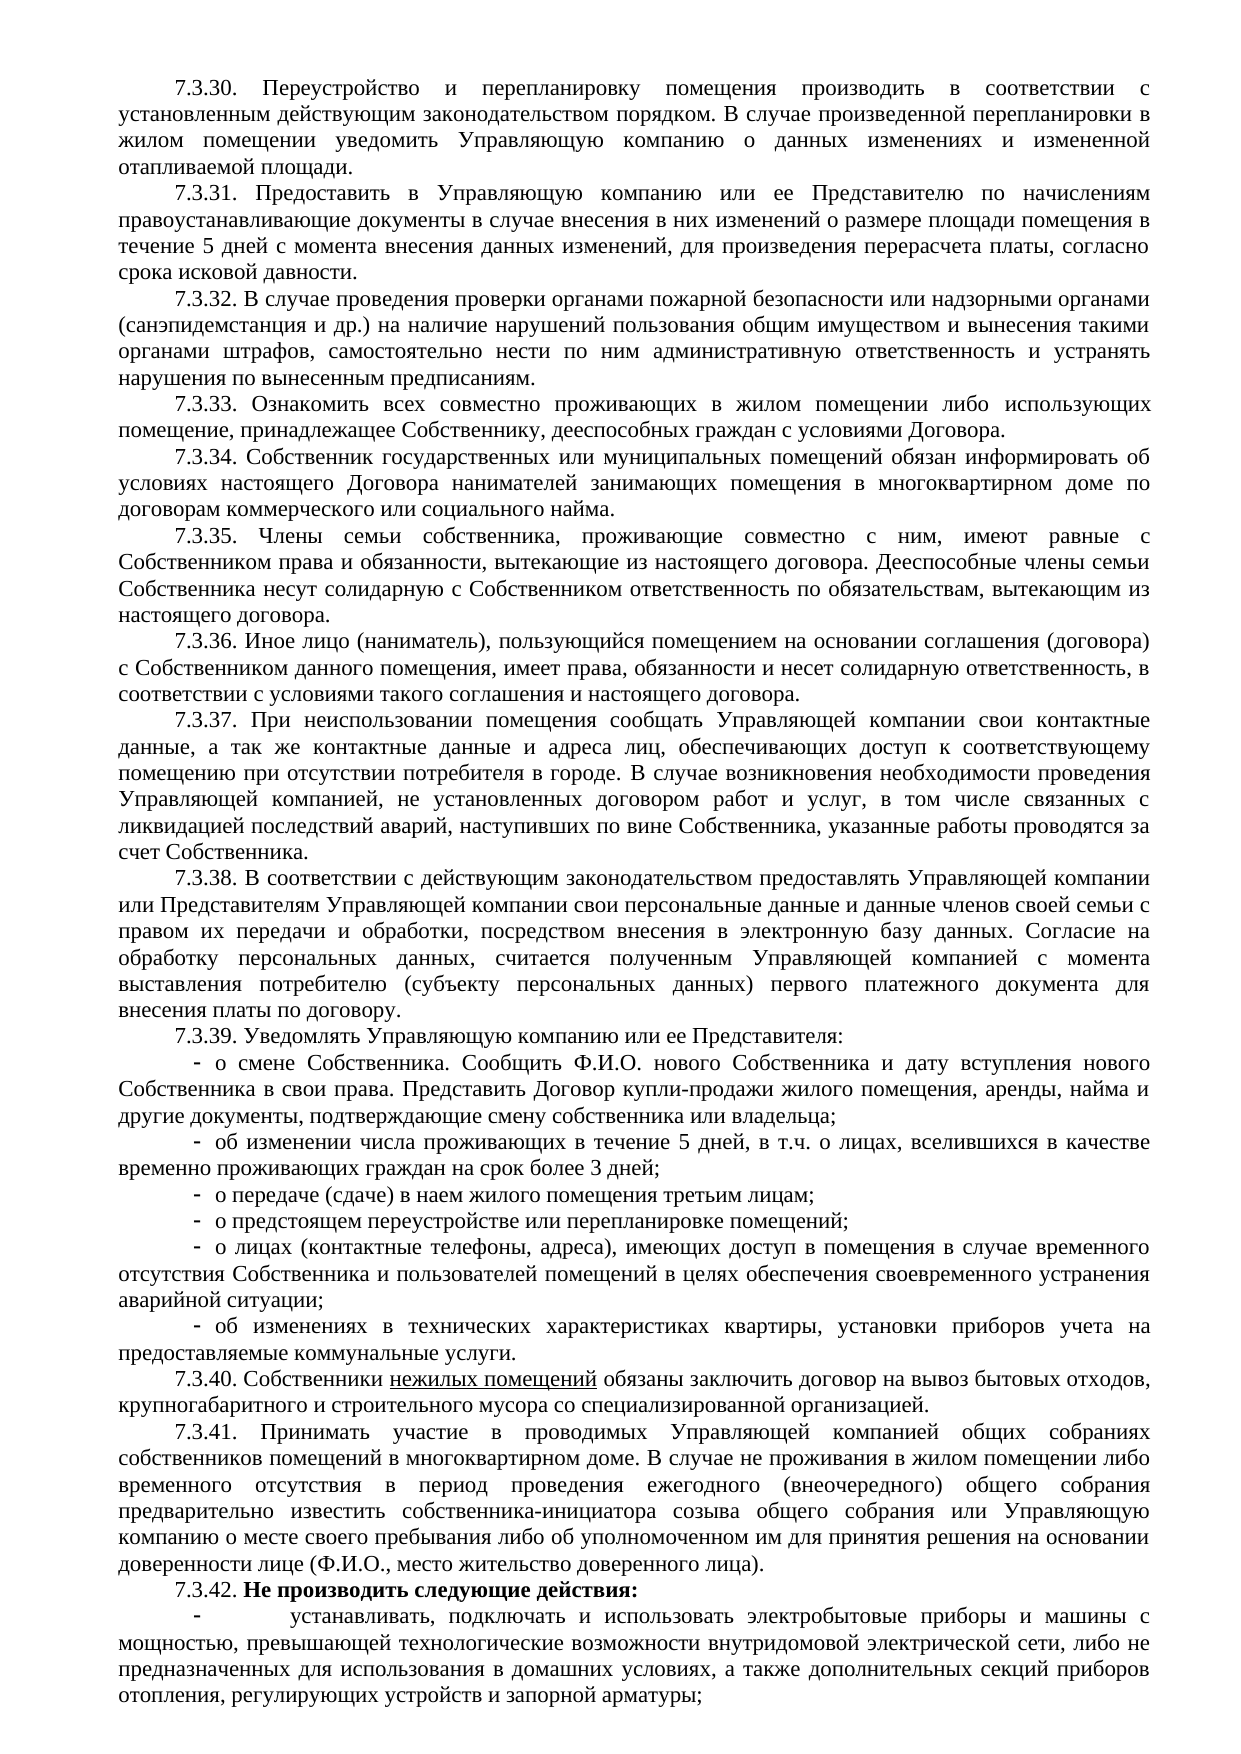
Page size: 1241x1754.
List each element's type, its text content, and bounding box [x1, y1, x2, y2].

text 7.3.32. В случае проведения проверки органами пожарной безопасности или надзорными органами (санэпидемстанция и др.) на наличие нарушений пользования общим имуществом и вынесения такими органами штрафов, самостоятельно нести по ним административную ответственность и устранять нарушения по вынесенным предписаниям. [118, 285, 1152, 390]
list устанавливать, подключать и использовать электробытовые приборы и машины с мощностью, превышающей технологические возможности внутридомовой электрической сети, либо не предназначенных для использования в домашних условиях, а также дополнительных секций приборов отопления, регулирующих устройств и запорной арматуры; [118, 1602, 1152, 1708]
list о предстоящем переустройстве или перепланировке помещений; [118, 1207, 1152, 1233]
list об изменении числа проживающих в течение 5 дней, в т.ч. о лицах, вселившихся в качестве временно проживающих граждан на срок более 3 дней; [118, 1128, 1152, 1181]
list о передаче (сдаче) в наем жилого помещения третьим лицам; [118, 1181, 1152, 1207]
text 7.3.37. При неиспользовании помещения сообщать Управляющей компании свои контактные данные, а так же контактные данные и адреса лиц, обеспечивающих доступ к соответствующему помещению при отсутствии потребителя в городе. В случае возникновения необходимости проведения Управляющей компанией, не установленных договором работ и услуг, в том числе связанных с ликвидацией последствий аварий, наступивших по вине Собственника, указанные работы проводятся за счет Собственника. [118, 706, 1152, 864]
text 7.3.34. Собственник государственных или муниципальных помещений обязан информировать об условиях настоящего Договора нанимателей занимающих помещения в многоквартирном доме по договорам коммерческого или социального найма. [118, 443, 1152, 522]
list об изменениях в технических характеристиках квартиры, установки приборов учета на предоставляемые коммунальные услуги. [118, 1312, 1152, 1365]
text 7.3.35. Члены семьи собственника, проживающие совместно с ним, имеют равные с Собственником права и обязанности, вытекающие из настоящего договора. Дееспособные члены семьи Собственника несут солидарную с Собственником ответственность по обязательствам, вытекающим из настоящего договора. [118, 522, 1152, 627]
text 7.3.38. В соответствии с действующим законодательством предоставлять Управляющей компании или Представителям Управляющей компании свои персональные данные и данные членов своей семьи с правом их передачи и обработки, посредством внесения в электронную базу данных. Согласие на обработку персональных данных, считается полученным Управляющей компанией с момента выставления потребителю (субъекту персональных данных) первого платежного документа для внесения платы по договору. [118, 864, 1152, 1023]
text 7.3.36. Иное лицо (наниматель), пользующийся помещением на основании соглашения (договора) с Собственником данного помещения, имеет права, обязанности и несет солидарную ответственность, в соответствии с условиями такого соглашения и настоящего договора. [118, 627, 1152, 706]
text 7.3.33. Ознакомить всех совместно проживающих в жилом помещении либо использующих помещение, принадлежащее Собственнику, дееспособных граждан с условиями Договора. [118, 390, 1152, 443]
text 7.3.31. Предоставить в Управляющую компанию или ее Представителю по начислениям правоустанавливающие документы в случае внесения в них изменений о размере площади помещения в течение 5 дней с момента внесения данных изменений, для произведения перерасчета платы, согласно срока исковой давности. [118, 179, 1152, 285]
text 7.3.42. Не производить следующие действия: [118, 1576, 1152, 1602]
text 7.3.39. Уведомлять Управляющую компанию или ее Представителя: [118, 1023, 1152, 1049]
list о смене Собственника. Сообщить Ф.И.О. нового Собственника и дату вступления нового Собственника в свои права. Представить Договор купли-продажи жилого помещения, аренды, найма и другие документы, подтверждающие смену собственника или владельца; [118, 1049, 1152, 1128]
text 7.3.41. Принимать участие в проводимых Управляющей компанией общих собраниях собственников помещений в многоквартирном доме. В случае не проживания в жилом помещении либо временного отсутствия в период проведения ежегодного (внеочередного) общего собрания предварительно известить собственника-инициатора созыва общего собрания или Управляющую компанию о месте своего пребывания либо об уполномоченном им для принятия решения на основании доверенности лице (Ф.И.О., место жительство доверенного лица). [118, 1418, 1152, 1576]
list о лицах (контактные телефоны, адреса), имеющих доступ в помещения в случае временного отсутствия Собственника и пользователей помещений в целях обеспечения своевременного устранения аварийной ситуации; [118, 1233, 1152, 1312]
text 7.3.30. Переустройство и перепланировку помещения производить в соответствии с установленным действующим законодательством порядком. В случае произведенной перепланировки в жилом помещении уведомить Управляющую компанию о данных изменениях и измененной отапливаемой площади. [118, 74, 1152, 179]
text 7.3.40. Собственники нежилых помещений обязаны заключить договор на вывоз бытовых отходов, крупногабаритного и строительного мусора со специализированной организацией. [118, 1365, 1152, 1418]
